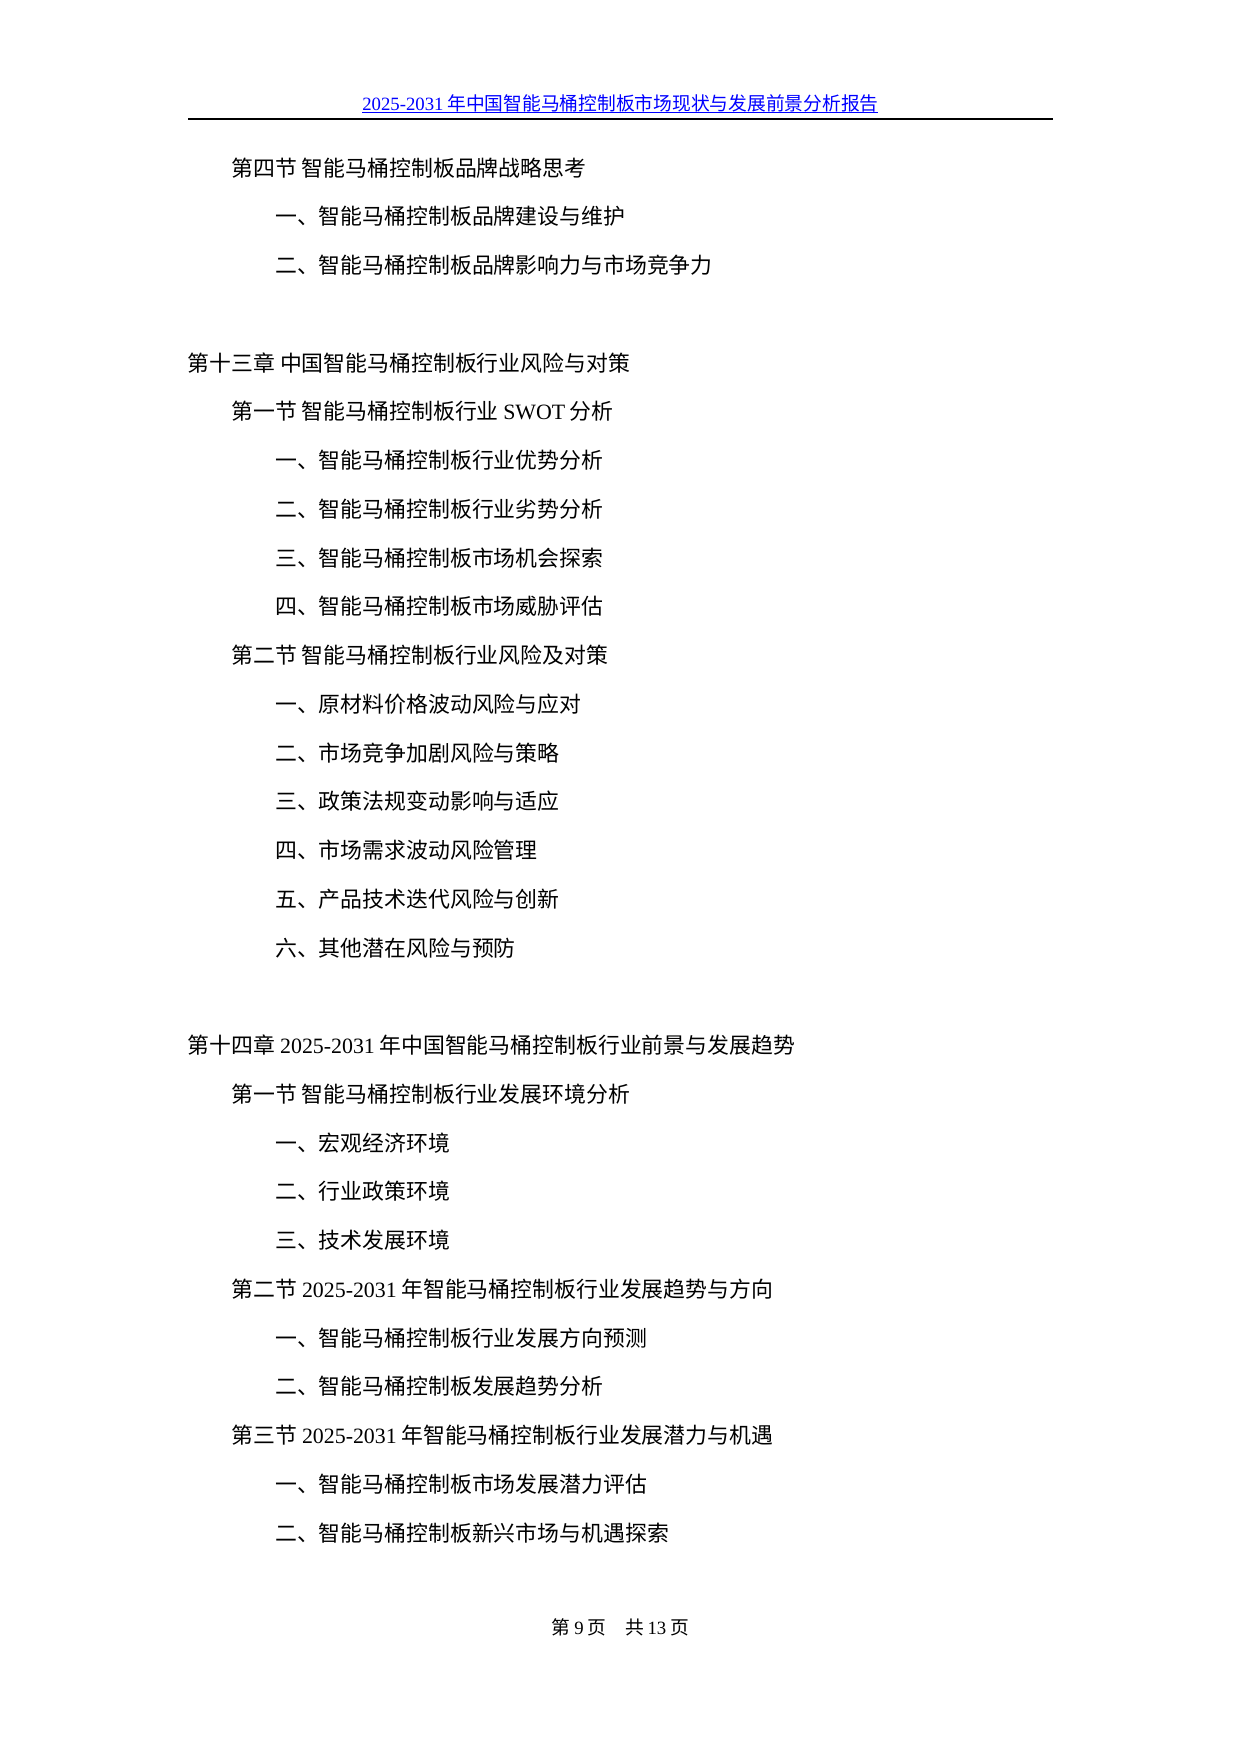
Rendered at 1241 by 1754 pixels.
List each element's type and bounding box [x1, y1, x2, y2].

text [187, 150, 1053, 1548]
